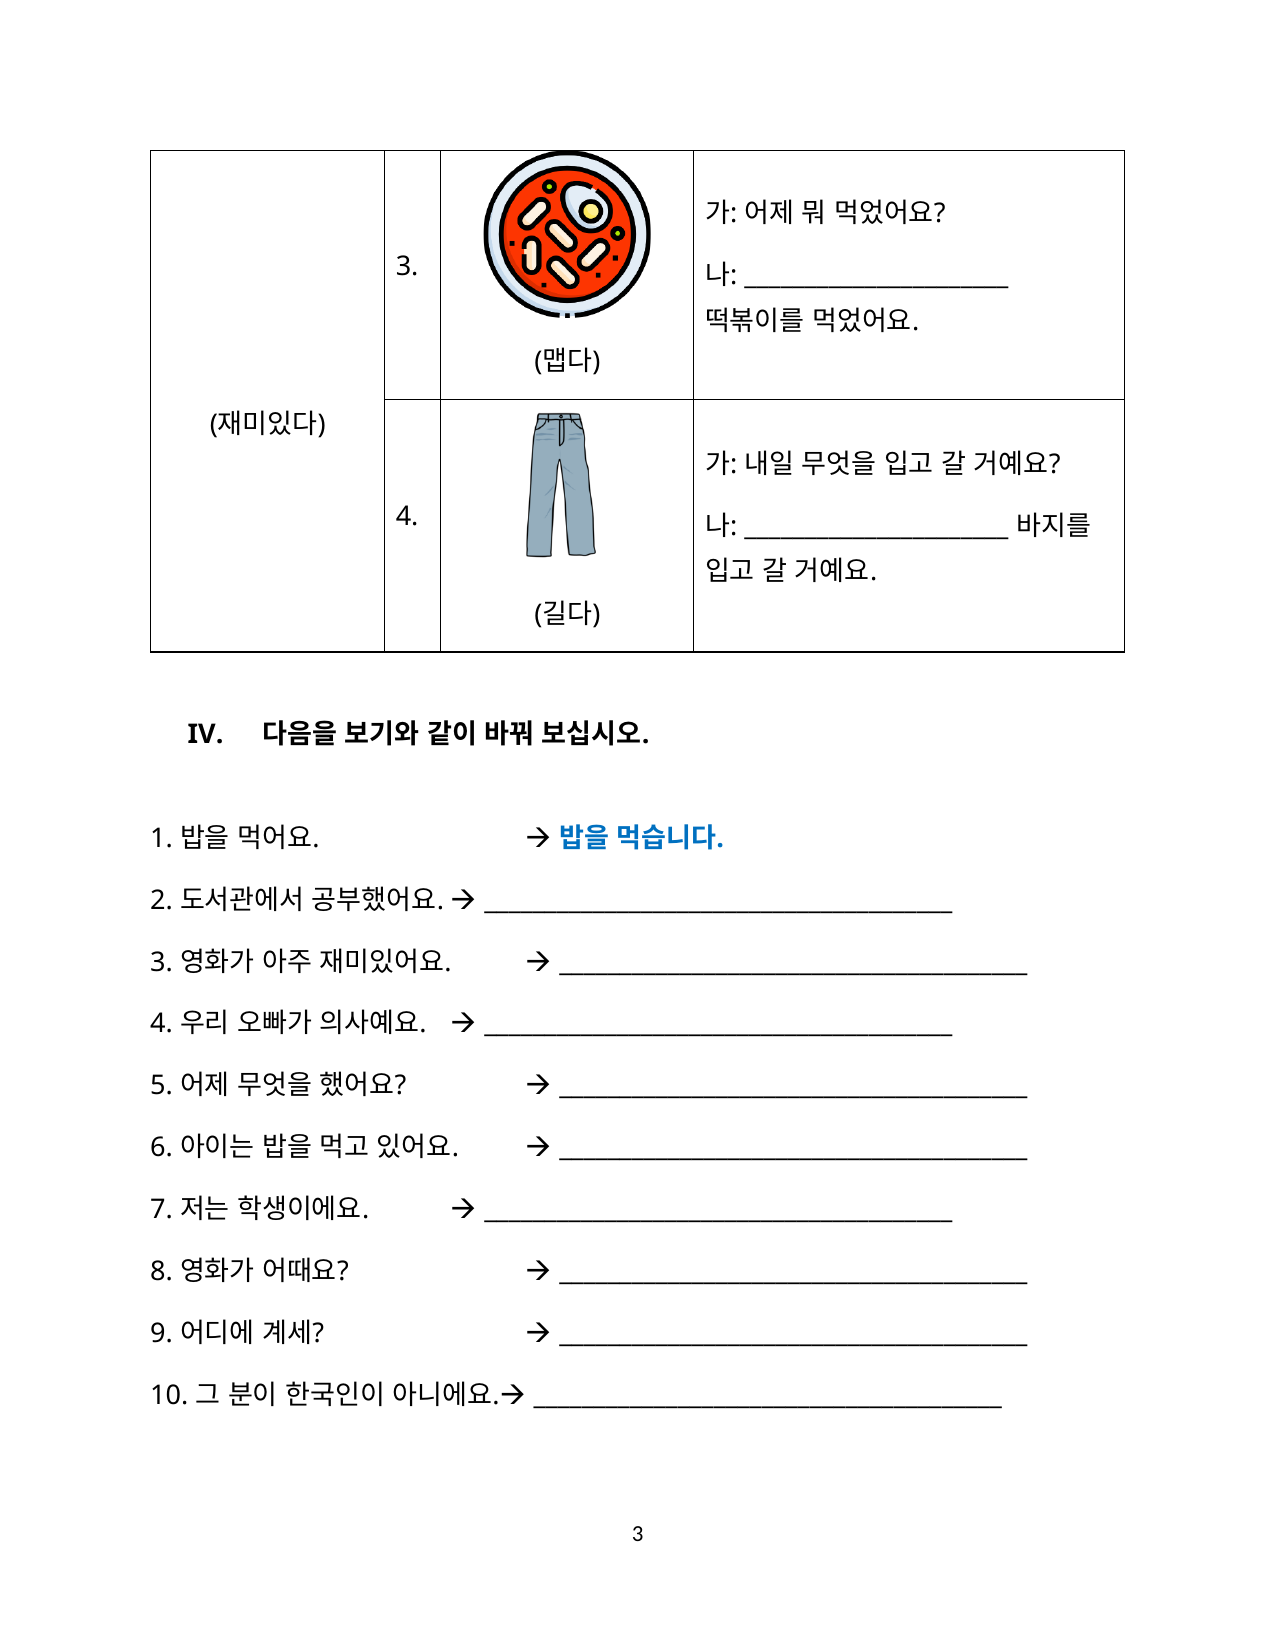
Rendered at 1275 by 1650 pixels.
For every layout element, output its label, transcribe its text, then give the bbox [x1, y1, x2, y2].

table_cell (맵다) [441, 151, 693, 399]
list 다음을 보기와 같이 바꿔 보십시오. [187, 712, 1125, 751]
table_cell 가: 어제 뭐 먹었어요? 나: ______________________ 떡볶이를 먹었어요. [694, 151, 1124, 399]
table_cell 3. [385, 151, 440, 399]
text 5. 어제 무엇을 했어요? _______________________________________ [150, 1063, 1125, 1103]
table_cell 가: 내일 무엇을 입고 갈 거예요? 나: ______________________ 바지를 입고 갈 거예요. [694, 400, 1124, 651]
text 8. 영화가 어때요? _______________________________________ [150, 1249, 1125, 1288]
text 2. 도서관에서 공부했어요. _______________________________________ [150, 878, 1125, 917]
text 7. 저는 학생이에요. _______________________________________ [150, 1187, 1125, 1226]
text 10. 그 분이 한국인이 아니에요. _______________________________________ [150, 1373, 1125, 1412]
text 9. 어디에 계세? _______________________________________ [150, 1311, 1125, 1350]
table_cell 4. [385, 400, 440, 651]
text 4. 우리 오빠가 의사예요. _______________________________________ [150, 1001, 1125, 1041]
picture [481, 399, 653, 571]
picture [483, 151, 651, 318]
text 6. 아이는 밥을 먹고 있어요. _______________________________________ [150, 1125, 1125, 1164]
text 1. 밥을 먹어요. 밥을 먹습니다. [150, 816, 1125, 855]
text 3. 영화가 아주 재미있어요. _______________________________________ [150, 939, 1125, 979]
table_cell (길다) [441, 400, 693, 651]
